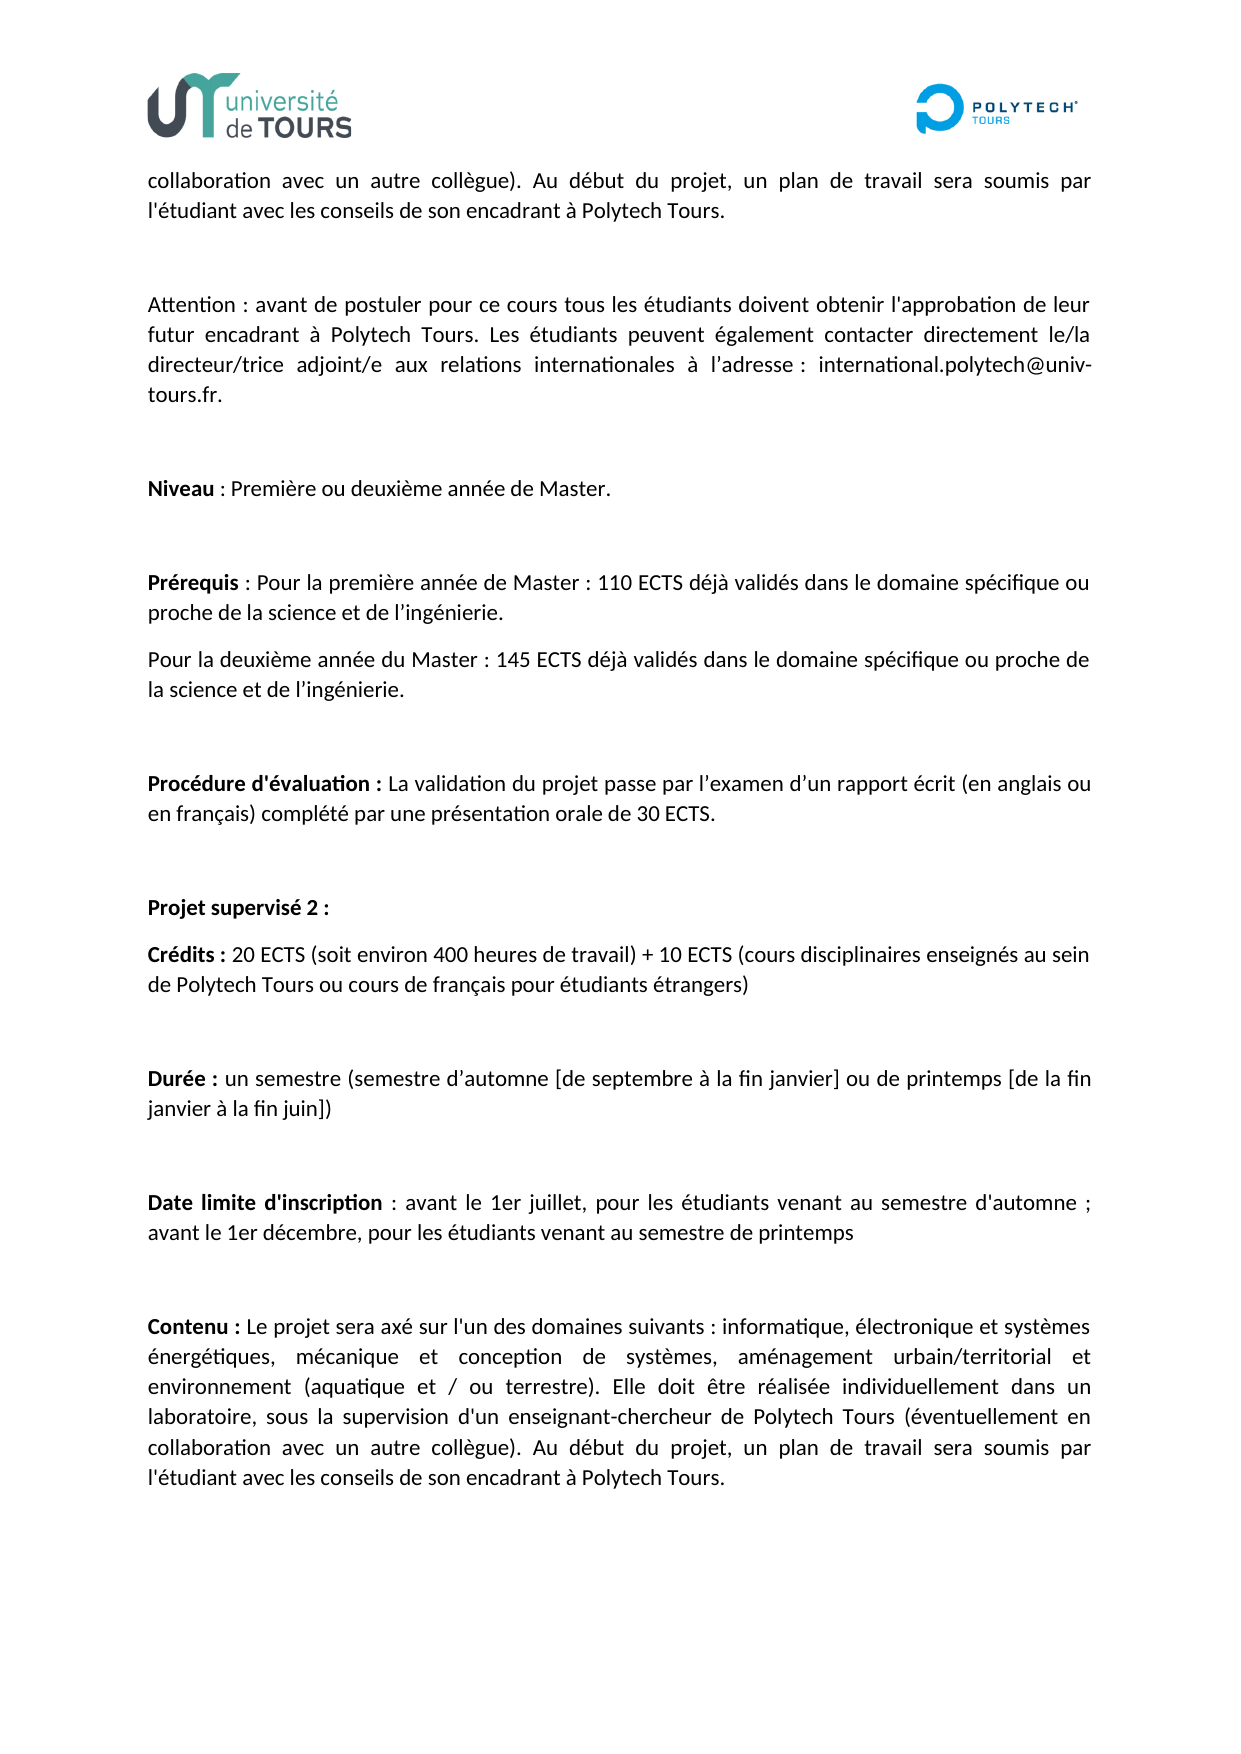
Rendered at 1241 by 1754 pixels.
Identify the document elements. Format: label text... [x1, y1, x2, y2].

text Pour la deuxième année du Master : 145 ECTS déjà validés dans le domaine spécifique ou proche de la science et de l’ingénierie. [148, 645, 1093, 703]
text Projet supervisé 2 : [148, 893, 1093, 921]
picture [147, 73, 352, 138]
text Procédure d'évaluation : La validation du projet passe par l’examen d’un rapport écrit (en anglais ou en français) complété par une présentation orale de 30 ECTS. [148, 769, 1093, 827]
text Attention : avant de postuler pour ce cours tous les étudiants doivent obtenir l'approbation de leur futur encadrant à Polytech Tours. Les étudiants peuvent également contacter directement le/la directeur/trice adjoint/e aux relations internationales à l’adresse : international.polytech@univ-tours.fr. [148, 290, 1093, 409]
text Crédits : 20 ECTS (soit environ 400 heures de travail) + 10 ECTS (cours disciplinaires enseignés au sein de Polytech Tours ou cours de français pour étudiants étrangers) [148, 940, 1093, 998]
text Durée : un semestre (semestre d’automne [de septembre à la fin janvier] ou de printemps [de la fin janvier à la fin juin]) [148, 1064, 1093, 1122]
text Niveau : Première ou deuxième année de Master. [148, 474, 1093, 502]
picture [910, 78, 1086, 138]
text Date limite d'inscription : avant le 1er juillet, pour les étudiants venant au semestre d'automne ; avant le 1er décembre, pour les étudiants venant au semestre de printemps [148, 1188, 1093, 1246]
text Prérequis : Pour la première année de Master : 110 ECTS déjà validés dans le domaine spécifique ou proche de la science et de l’ingénierie. [148, 568, 1093, 626]
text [148, 166, 1093, 224]
